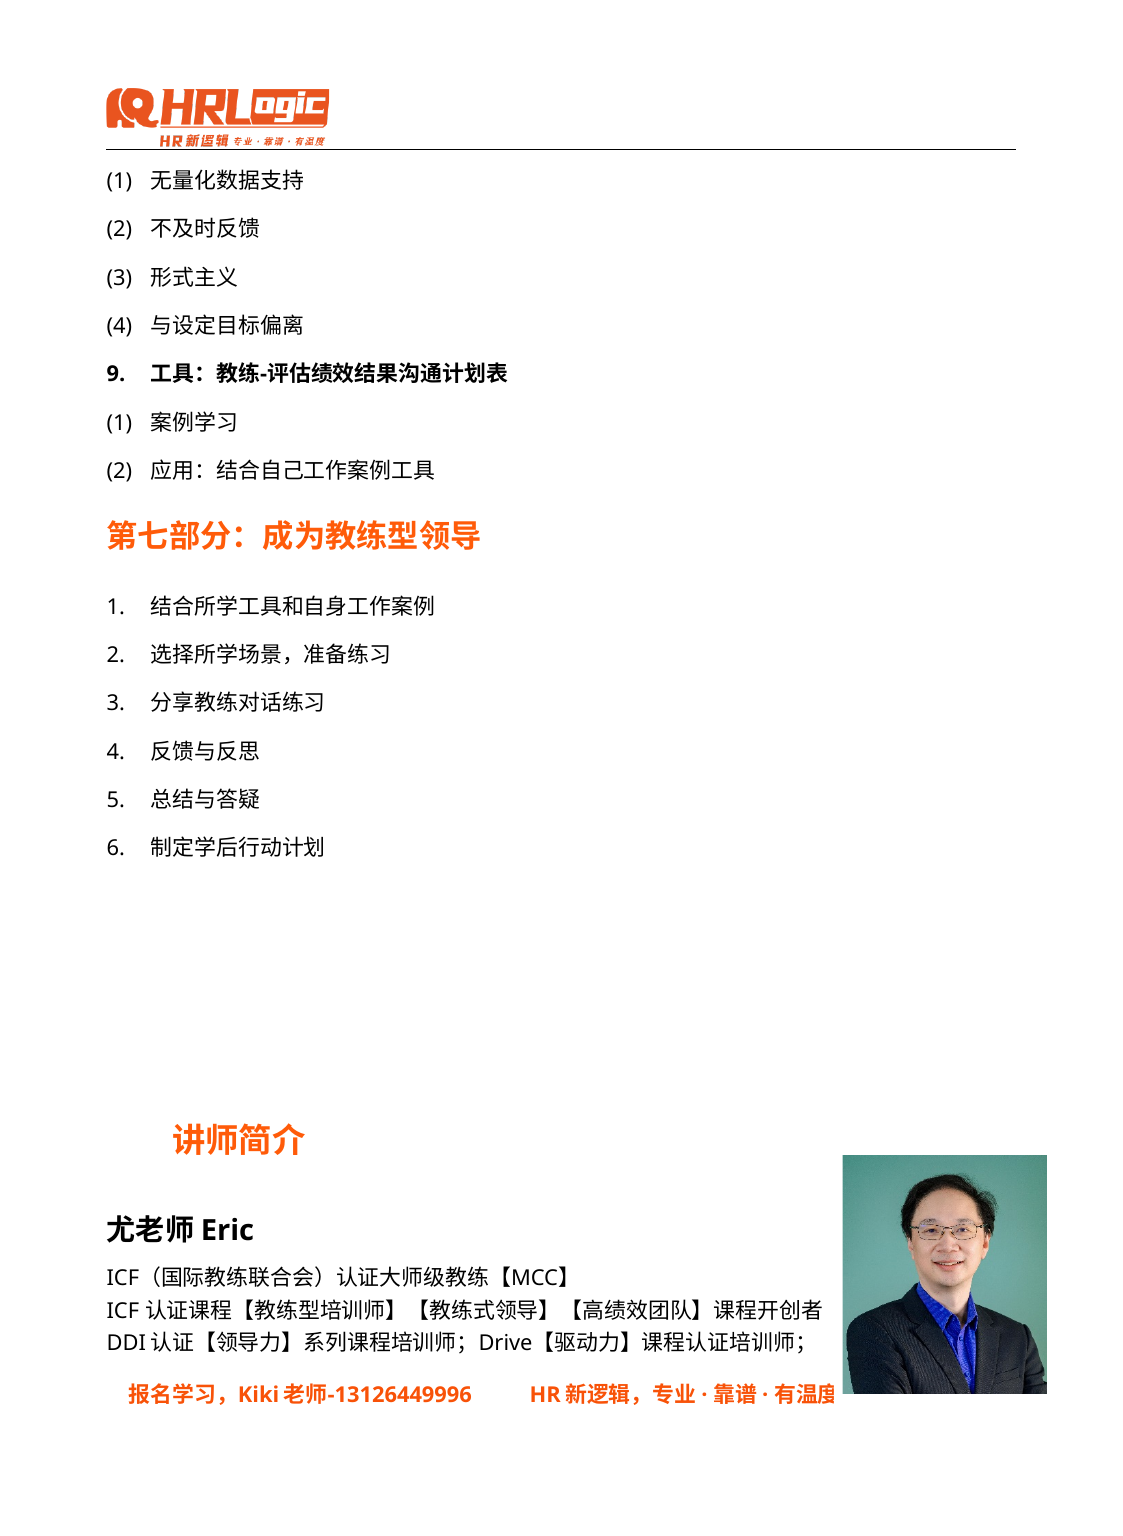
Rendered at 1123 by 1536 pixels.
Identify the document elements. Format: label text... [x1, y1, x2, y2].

text 尤老师 Eric [106, 1195, 833, 1260]
text ICF（国际教练联合会）认证大师级教练【MCC】 [106, 1260, 833, 1292]
list 不及时反馈 [106, 211, 1016, 243]
list 反馈与反思 [106, 733, 1016, 766]
picture [842, 1155, 1047, 1394]
text 第七部分：成为教练型领导 [106, 501, 1016, 566]
picture [106, 88, 330, 147]
list 案例学习 [106, 404, 1016, 437]
text 讲师简介 [172, 1106, 1016, 1171]
list 结合所学工具和自身工作案例 [106, 588, 1016, 621]
list 应用：结合自己工作案例工具 [106, 452, 1016, 485]
text ICF 认证课程【教练型培训师】【教练式领导】【高绩效团队】课程开创者 [106, 1292, 833, 1325]
list 分享教练对话练习 [106, 685, 1016, 718]
list 总结与答疑 [106, 782, 1016, 814]
list 选择所学场景，准备练习 [106, 637, 1016, 669]
list 无量化数据支持 [106, 162, 1016, 195]
list 制定学后行动计划 [106, 830, 1016, 863]
list 与设定目标偏离 [106, 307, 1016, 340]
list 形式主义 [106, 259, 1016, 292]
text DDI认证【领导力】系列课程培训师；Drive【驱动力】课程认证培训师； [106, 1325, 833, 1357]
list 工具：教练-评估绩效结果沟通计划表 [106, 356, 1016, 388]
